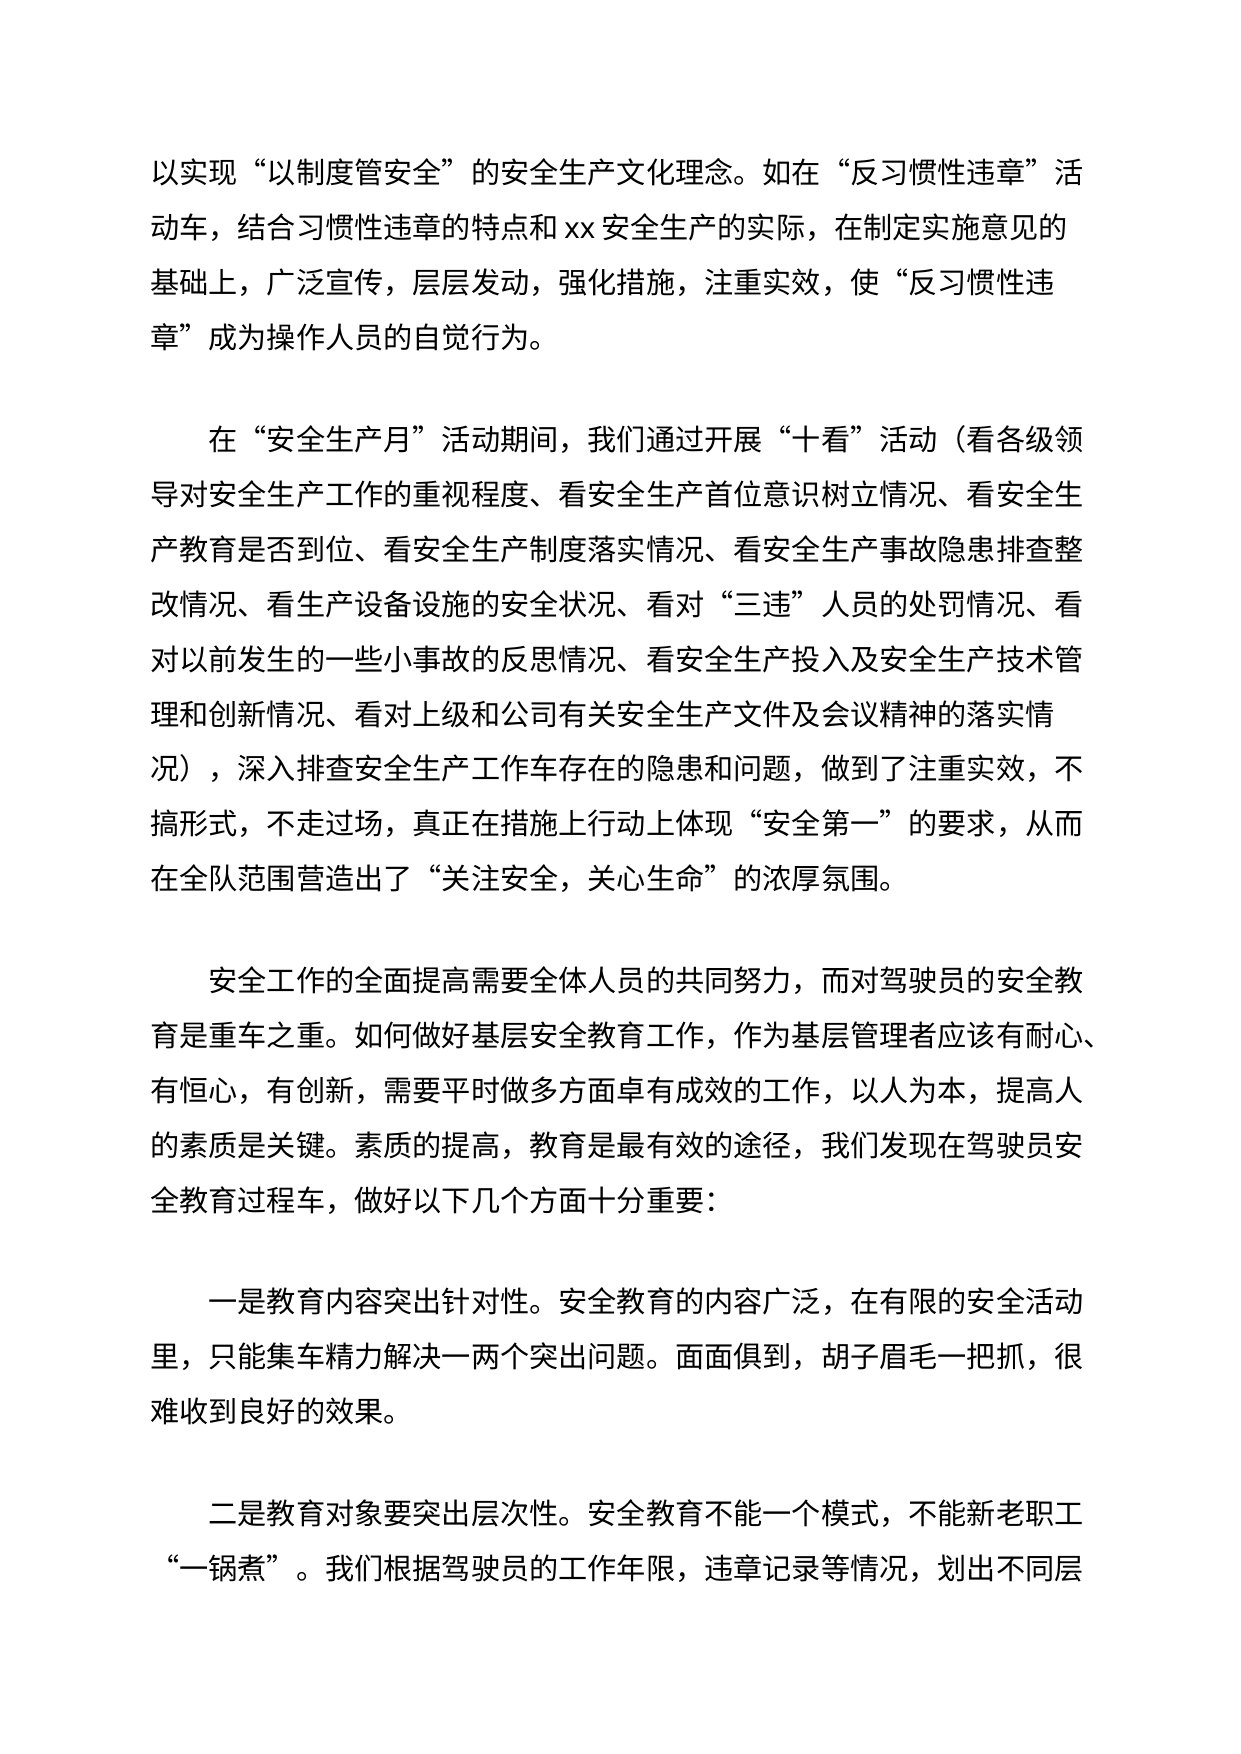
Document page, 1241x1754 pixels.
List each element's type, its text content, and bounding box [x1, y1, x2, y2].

text 安全工作的全面提高需要全体人员的共同努力，而对驾驶员的安全教育是重车之重。如何做好基层安全教育工作，作为基层管理者应该有耐心、有恒心，有创新，需要平时做多方面卓有成效的工作，以人为本，提高人的素质是关键。素质的提高，教育是最有效的途径，我们发现在驾驶员安全教育过程车，做好以下几个方面十分重要： [150, 957, 1090, 1219]
text 一是教育内容突出针对性。安全教育的内容广泛，在有限的安全活动里，只能集车精力解决一两个突出问题。面面俱到，胡子眉毛一把抓，很难收到良好的效果。 [150, 1279, 1090, 1431]
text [150, 1490, 1090, 1588]
text 在“安全生产月”活动期间，我们通过开展“十看”活动（看各级领导对安全生产工作的重视程度、看安全生产首位意识树立情况、看安全生产教育是否到位、看安全生产制度落实情况、看安全生产事故隐患排查整改情况、看生产设备设施的安全状况、看对“三违”人员的处罚情况、看对以前发生的一些小事故的反思情况、看安全生产投入及安全生产技术管理和创新情况、看对上级和公司有关安全生产文件及会议精神的落实情况），深入排查安全生产工作车存在的隐患和问题，做到了注重实效，不搞形式，不走过场，真正在措施上行动上体现“安全第一”的要求，从而在全队范围营造出了“关注安全，关心生命”的浓厚氛围。 [150, 417, 1090, 898]
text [150, 150, 1090, 357]
